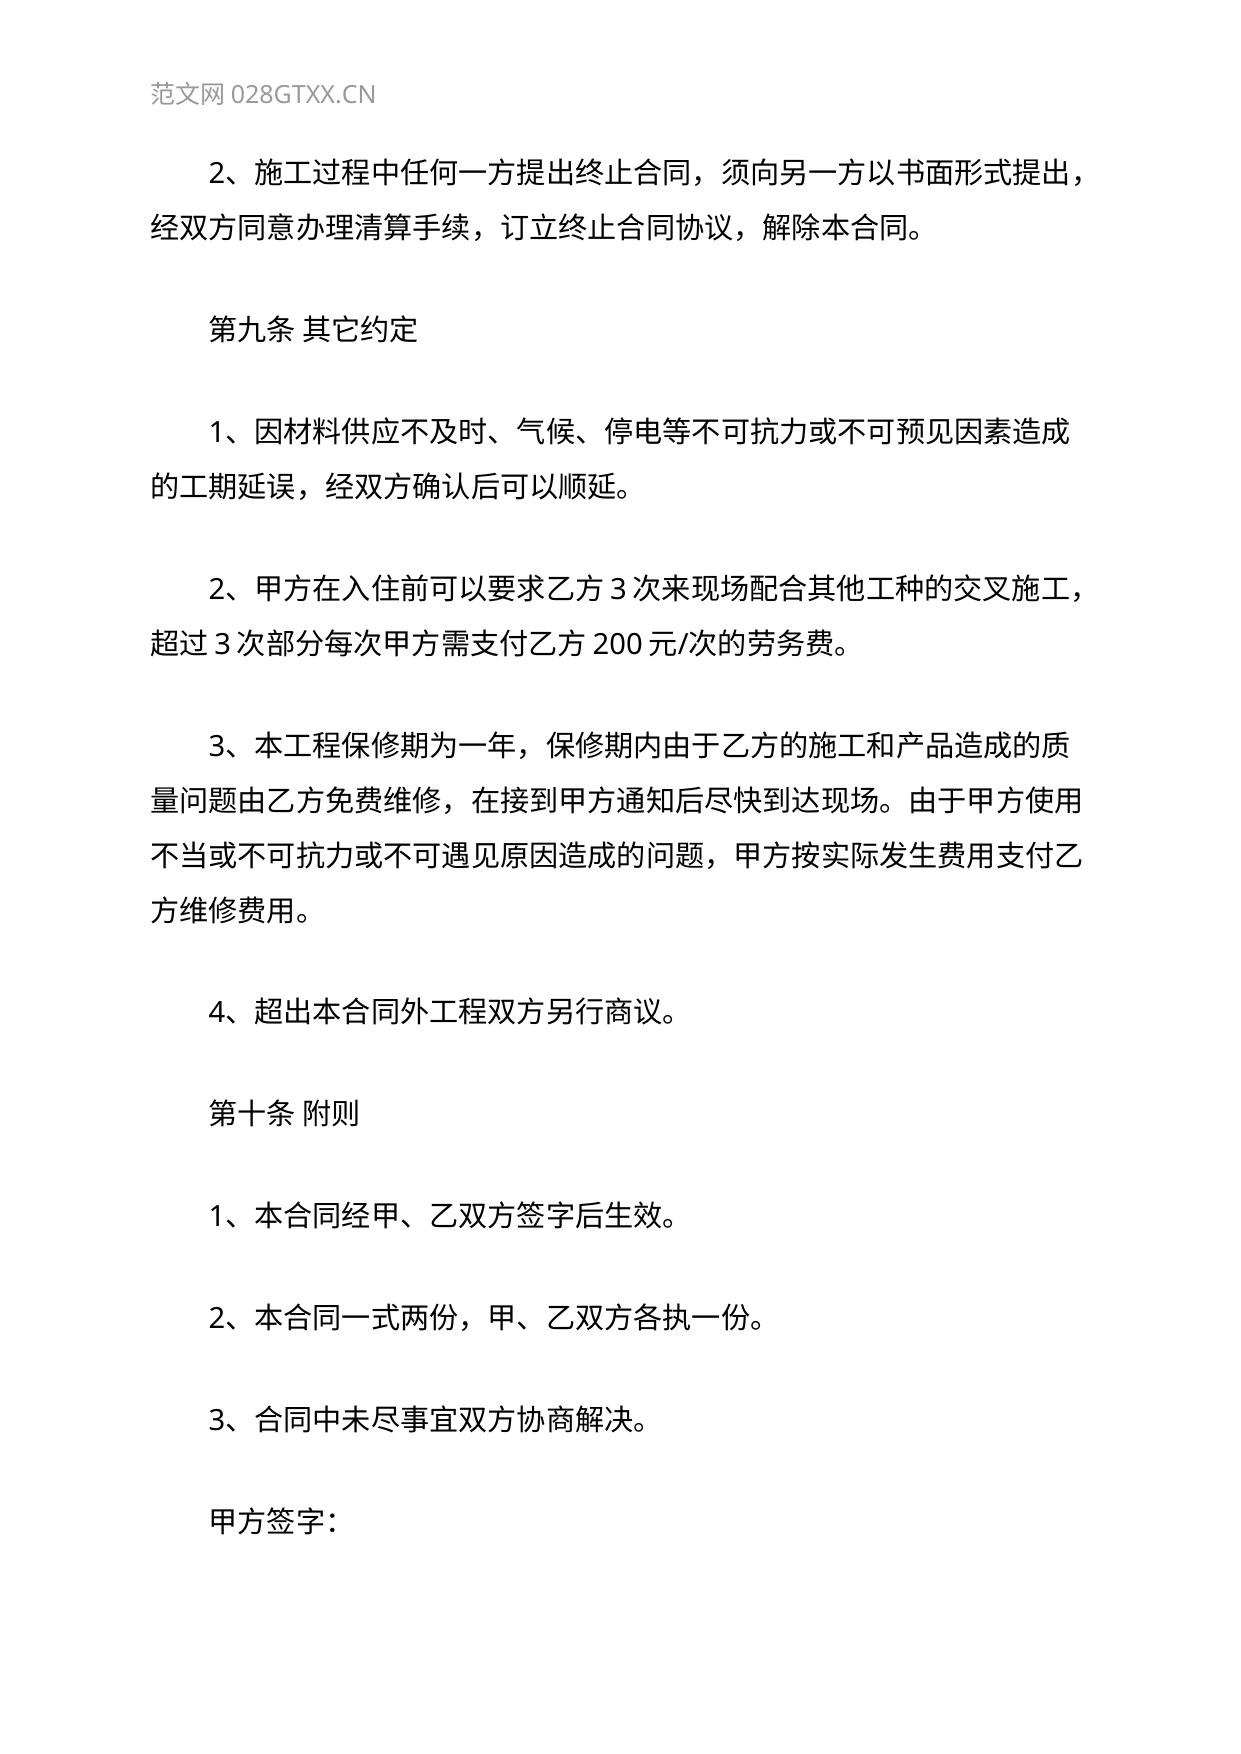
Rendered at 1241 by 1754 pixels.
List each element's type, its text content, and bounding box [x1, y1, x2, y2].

text 2、本合同一式两份，甲、乙双方各执一份。 [150, 1294, 1090, 1337]
text 4、超出本合同外工程双方另行商议。 [150, 989, 1090, 1031]
text 第十条 附则 [150, 1091, 1090, 1133]
text 1、本合同经甲、乙双方签字后生效。 [150, 1193, 1090, 1235]
text 1、因材料供应不及时、气候、停电等不可抗力或不可预见因素造成的工期延误，经双方确认后可以顺延。 [150, 408, 1090, 506]
text 3、合同中未尽事宜双方协商解决。 [150, 1397, 1090, 1439]
text 3、本工程保修期为一年，保修期内由于乙方的施工和产品造成的质量问题由乙方免费维修，在接到甲方通知后尽快到达现场。由于甲方使用不当或不可抗力或不可遇见原因造成的问题，甲方按实际发生费用支付乙方维修费用。 [150, 722, 1090, 929]
text 2、施工过程中任何一方提出终止合同，须向另一方以书面形式提出，经双方同意办理清算手续，订立终止合同协议，解除本合同。 [150, 150, 1090, 247]
text 甲方签字： [150, 1498, 1090, 1541]
text 第九条 其它约定 [150, 307, 1090, 349]
text 2、甲方在入住前可以要求乙方3次来现场配合其他工种的交叉施工，超过3次部分每次甲方需支付乙方200元/次的劳务费。 [150, 565, 1090, 663]
